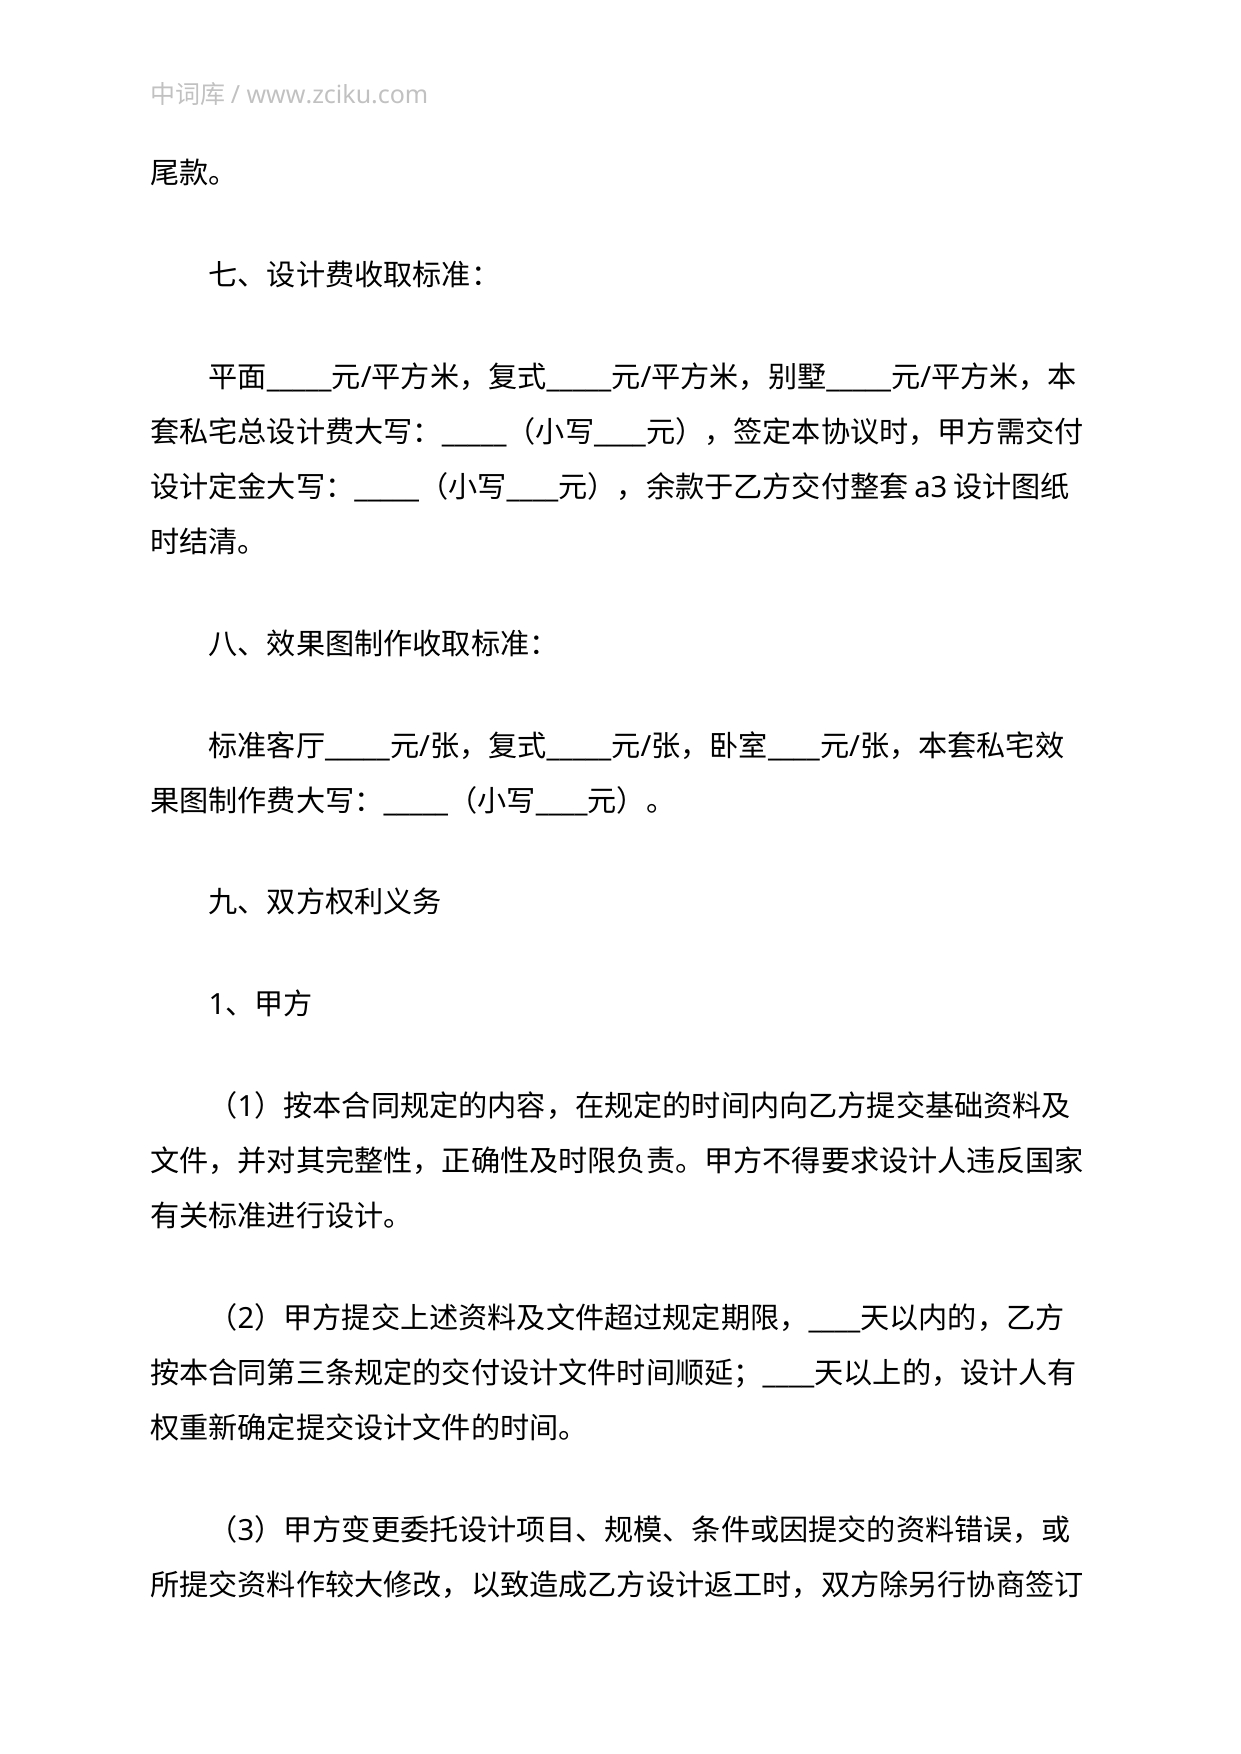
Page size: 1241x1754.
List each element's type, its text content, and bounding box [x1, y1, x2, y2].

text （2）甲方提交上述资料及文件超过规定期限，____天以内的，乙方按本合同第三条规定的交付设计文件时间顺延；____天以上的，设计人有权重新确定提交设计文件的时间。 [150, 1294, 1090, 1447]
text 标准客厅_____元/张，复式_____元/张，卧室____元/张，本套私宅效果图制作费大写：_____（小写____元）。 [150, 722, 1090, 819]
text 平面_____元/平方米，复式_____元/平方米，别墅_____元/平方米，本套私宅总设计费大写：_____（小写____元），签定本协议时，甲方需交付设计定金大写：_____（小写____元），余款于乙方交付整套a3设计图纸时结清。 [150, 353, 1090, 561]
text 八、效果图制作收取标准： [150, 620, 1090, 663]
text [150, 150, 1090, 192]
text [150, 1506, 1090, 1603]
text 九、双方权利义务 [150, 879, 1090, 921]
text 七、设计费收取标准： [150, 252, 1090, 294]
text 1、甲方 [150, 981, 1090, 1023]
text （1）按本合同规定的内容，在规定的时间内向乙方提交基础资料及文件，并对其完整性，正确性及时限负责。甲方不得要求设计人违反国家有关标准进行设计。 [150, 1083, 1090, 1235]
